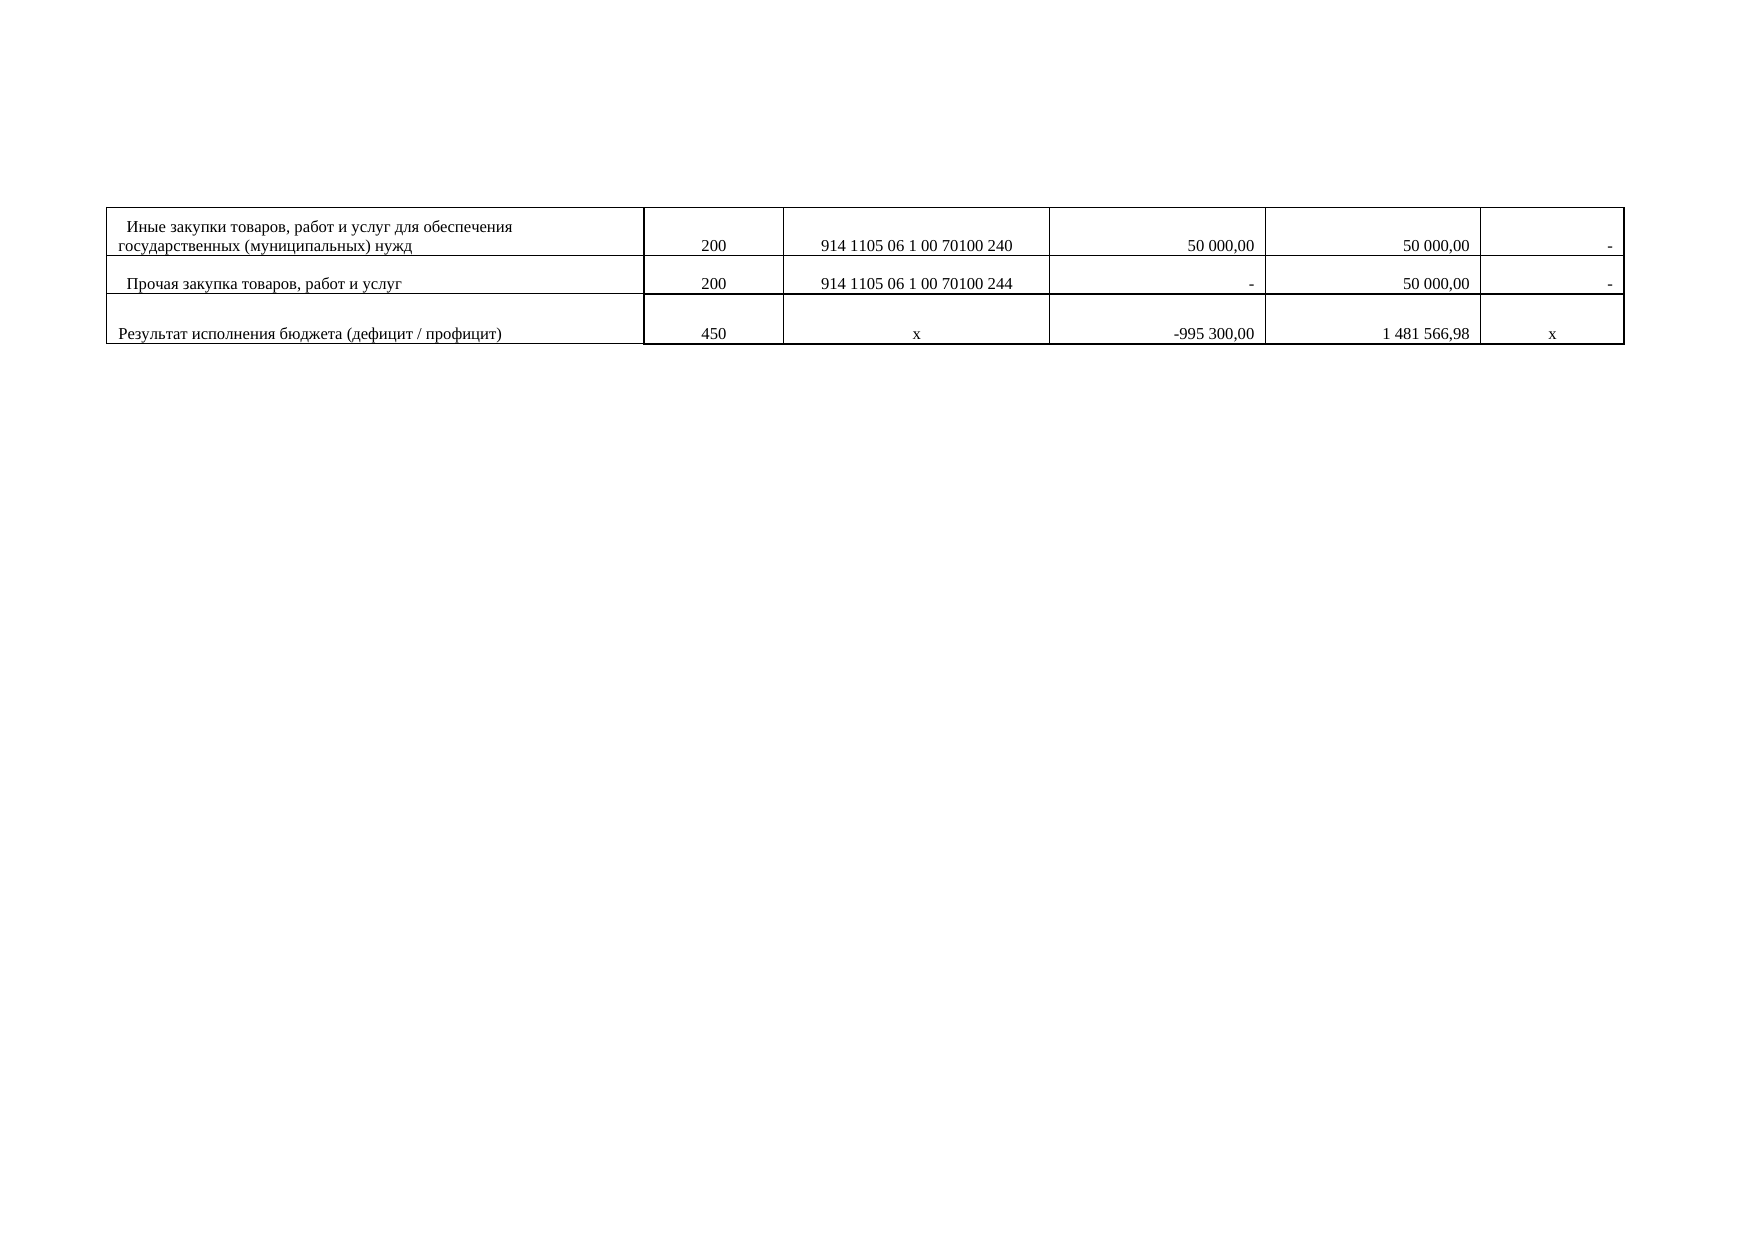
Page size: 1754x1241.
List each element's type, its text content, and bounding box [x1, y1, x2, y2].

table_cell 450 [645, 295, 783, 343]
table_cell [1625, 207, 1649, 255]
table_cell Иные закупки товаров, работ и услуг для обеспечения государственных (муниципальных) нужд [107, 208, 643, 255]
table_cell 50 000,00 [1266, 208, 1480, 255]
table_cell x [784, 295, 1049, 343]
table_cell -995 300,00 [1050, 295, 1265, 343]
table_cell - [1481, 208, 1623, 255]
table_cell 50 000,00 [1266, 256, 1480, 293]
table_cell - [1481, 256, 1623, 293]
table_cell [1625, 293, 1649, 343]
table_cell 914 1105 06 1 00 70100 240 [784, 208, 1049, 255]
table_cell x [1481, 295, 1623, 343]
table_cell - [1050, 256, 1265, 293]
table_cell [1625, 255, 1649, 293]
table_cell 914 1105 06 1 00 70100 244 [784, 256, 1049, 293]
table_cell Прочая закупка товаров, работ и услуг [107, 256, 643, 293]
table_cell Результат исполнения бюджета (дефицит / профицит) [107, 294, 643, 343]
table_cell 200 [645, 256, 783, 293]
table_cell 1 481 566,98 [1266, 295, 1480, 343]
table_cell 50 000,00 [1050, 208, 1265, 255]
table_cell 200 [645, 208, 783, 255]
